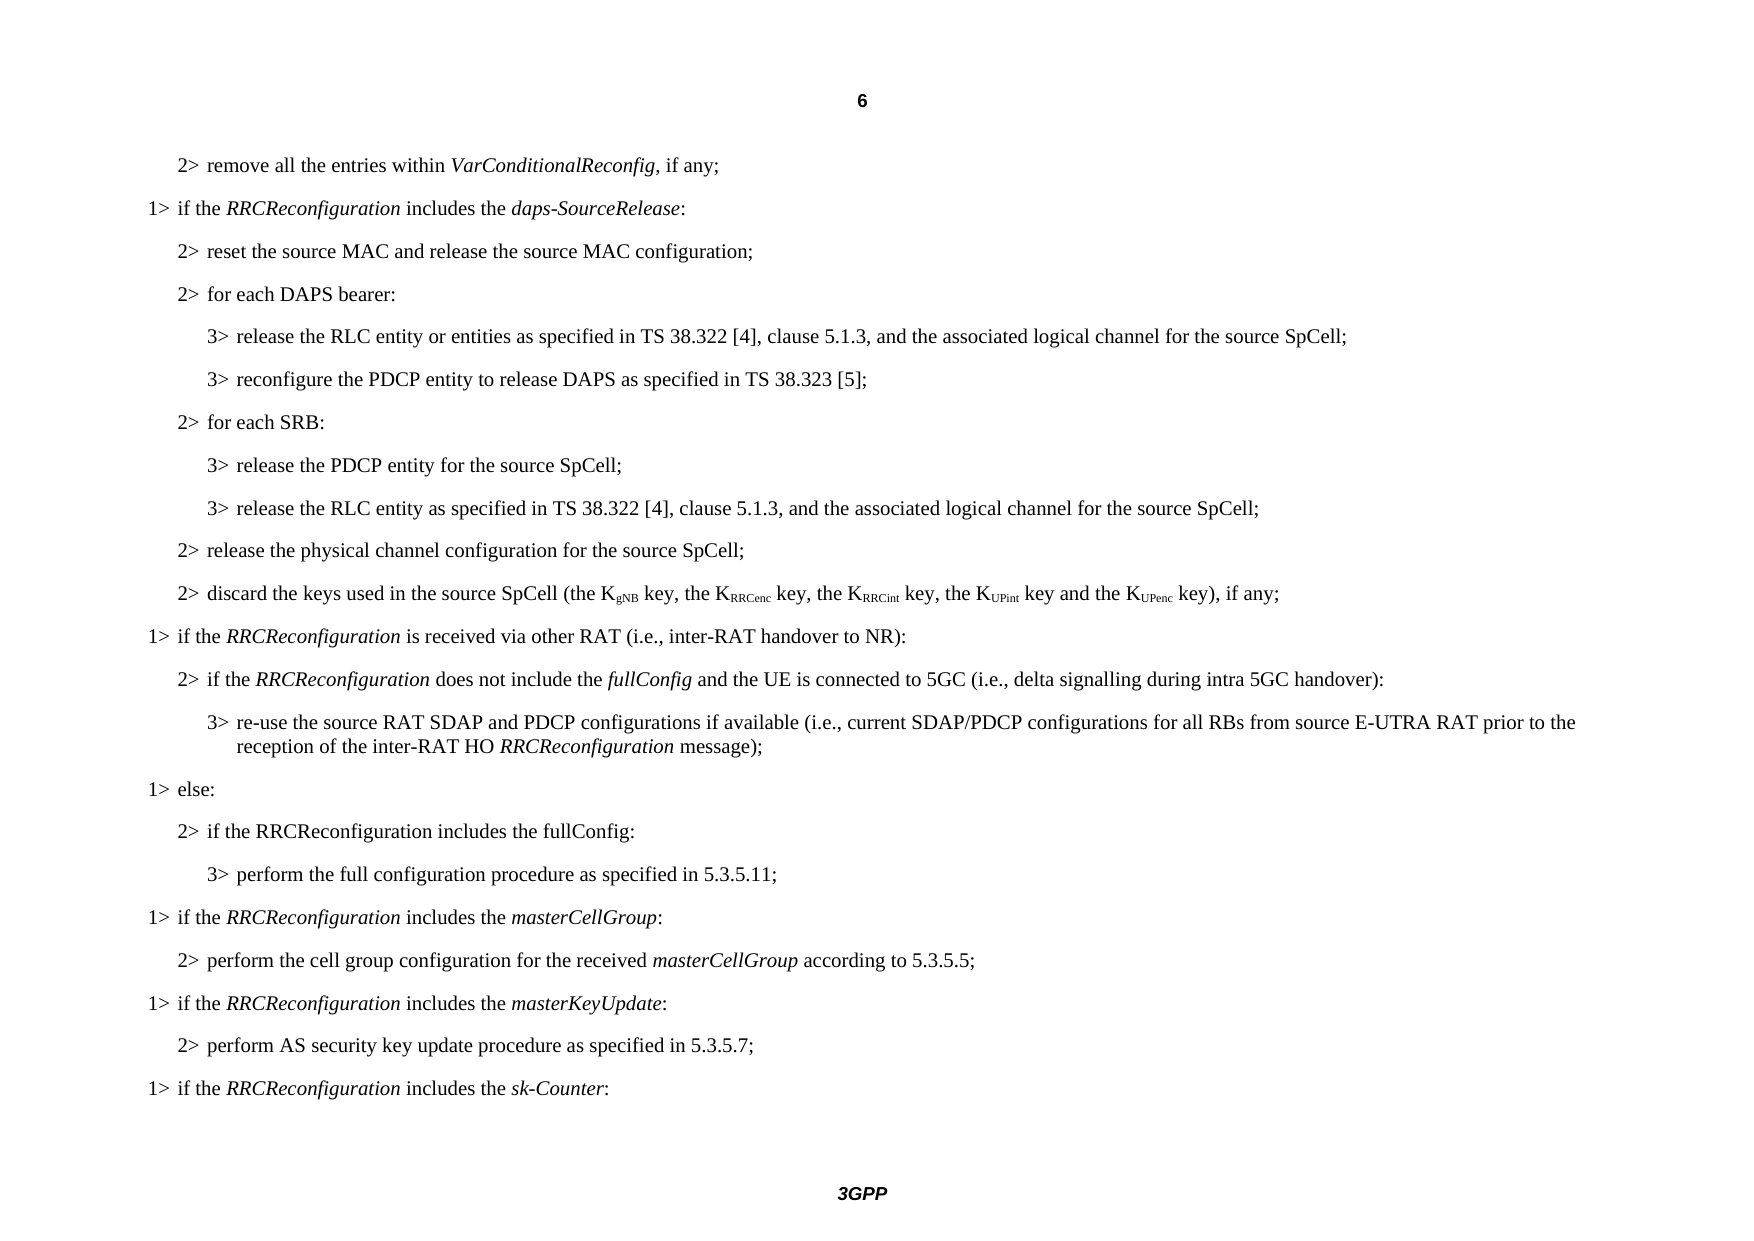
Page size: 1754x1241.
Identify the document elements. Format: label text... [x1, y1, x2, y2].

text 3> re-use the source RAT SDAP and PDCP configurations if available (i.e., current SDAP/PDCP configurations for all RBs from source E-UTRA RAT prior to the reception of the inter-RAT HO RRCReconfiguration message); [207, 709, 1606, 758]
text 3> release the RLC entity or entities as specified in TS 38.322 [4], clause 5.1.3, and the associated logical channel for the source SpCell; [207, 324, 1606, 348]
text 2> if the RRCReconfiguration includes the fullConfig: [177, 819, 1606, 843]
text 1> if the RRCReconfiguration includes the daps-SourceRelease: [148, 196, 1606, 220]
text 2> release the physical channel configuration for the source SpCell; [177, 538, 1606, 562]
text 2> for each DAPS bearer: [177, 281, 1606, 306]
text 2> remove all the entries within VarConditionalReconfig, if any; [177, 153, 1606, 177]
text 1> if the RRCReconfiguration includes the sk-Counter: [148, 1076, 1606, 1100]
text 2> perform the cell group configuration for the received masterCellGroup according to 5.3.5.5; [177, 948, 1606, 972]
text 2> perform AS security key update procedure as specified in 5.3.5.7; [177, 1033, 1606, 1057]
text 3> reconfigure the PDCP entity to release DAPS as specified in TS 38.323 [5]; [207, 367, 1606, 391]
text 1> if the RRCReconfiguration includes the masterCellGroup: [148, 905, 1606, 929]
text 1> if the RRCReconfiguration includes the masterKeyUpdate: [148, 991, 1606, 1014]
text 1> if the RRCReconfiguration is received via other RAT (i.e., inter-RAT handover to NR): [148, 624, 1606, 648]
text 2> reset the source MAC and release the source MAC configuration; [177, 239, 1606, 263]
text 2> discard the keys used in the source SpCell (the KgNB key, the KRRCenc key, the KRRCint key, the KUPint key and the KUPenc key), if any; [177, 581, 1606, 605]
text 3> perform the full configuration procedure as specified in 5.3.5.11; [207, 862, 1606, 886]
text 3> release the RLC entity as specified in TS 38.322 [4], clause 5.1.3, and the associated logical channel for the source SpCell; [207, 496, 1606, 519]
text 3> release the PDCP entity for the source SpCell; [207, 453, 1606, 477]
text 1> else: [148, 776, 1606, 801]
text 2> for each SRB: [177, 410, 1606, 434]
text 2> if the RRCReconfiguration does not include the fullConfig and the UE is connected to 5GC (i.e., delta signalling during intra 5GC handover): [177, 667, 1606, 691]
